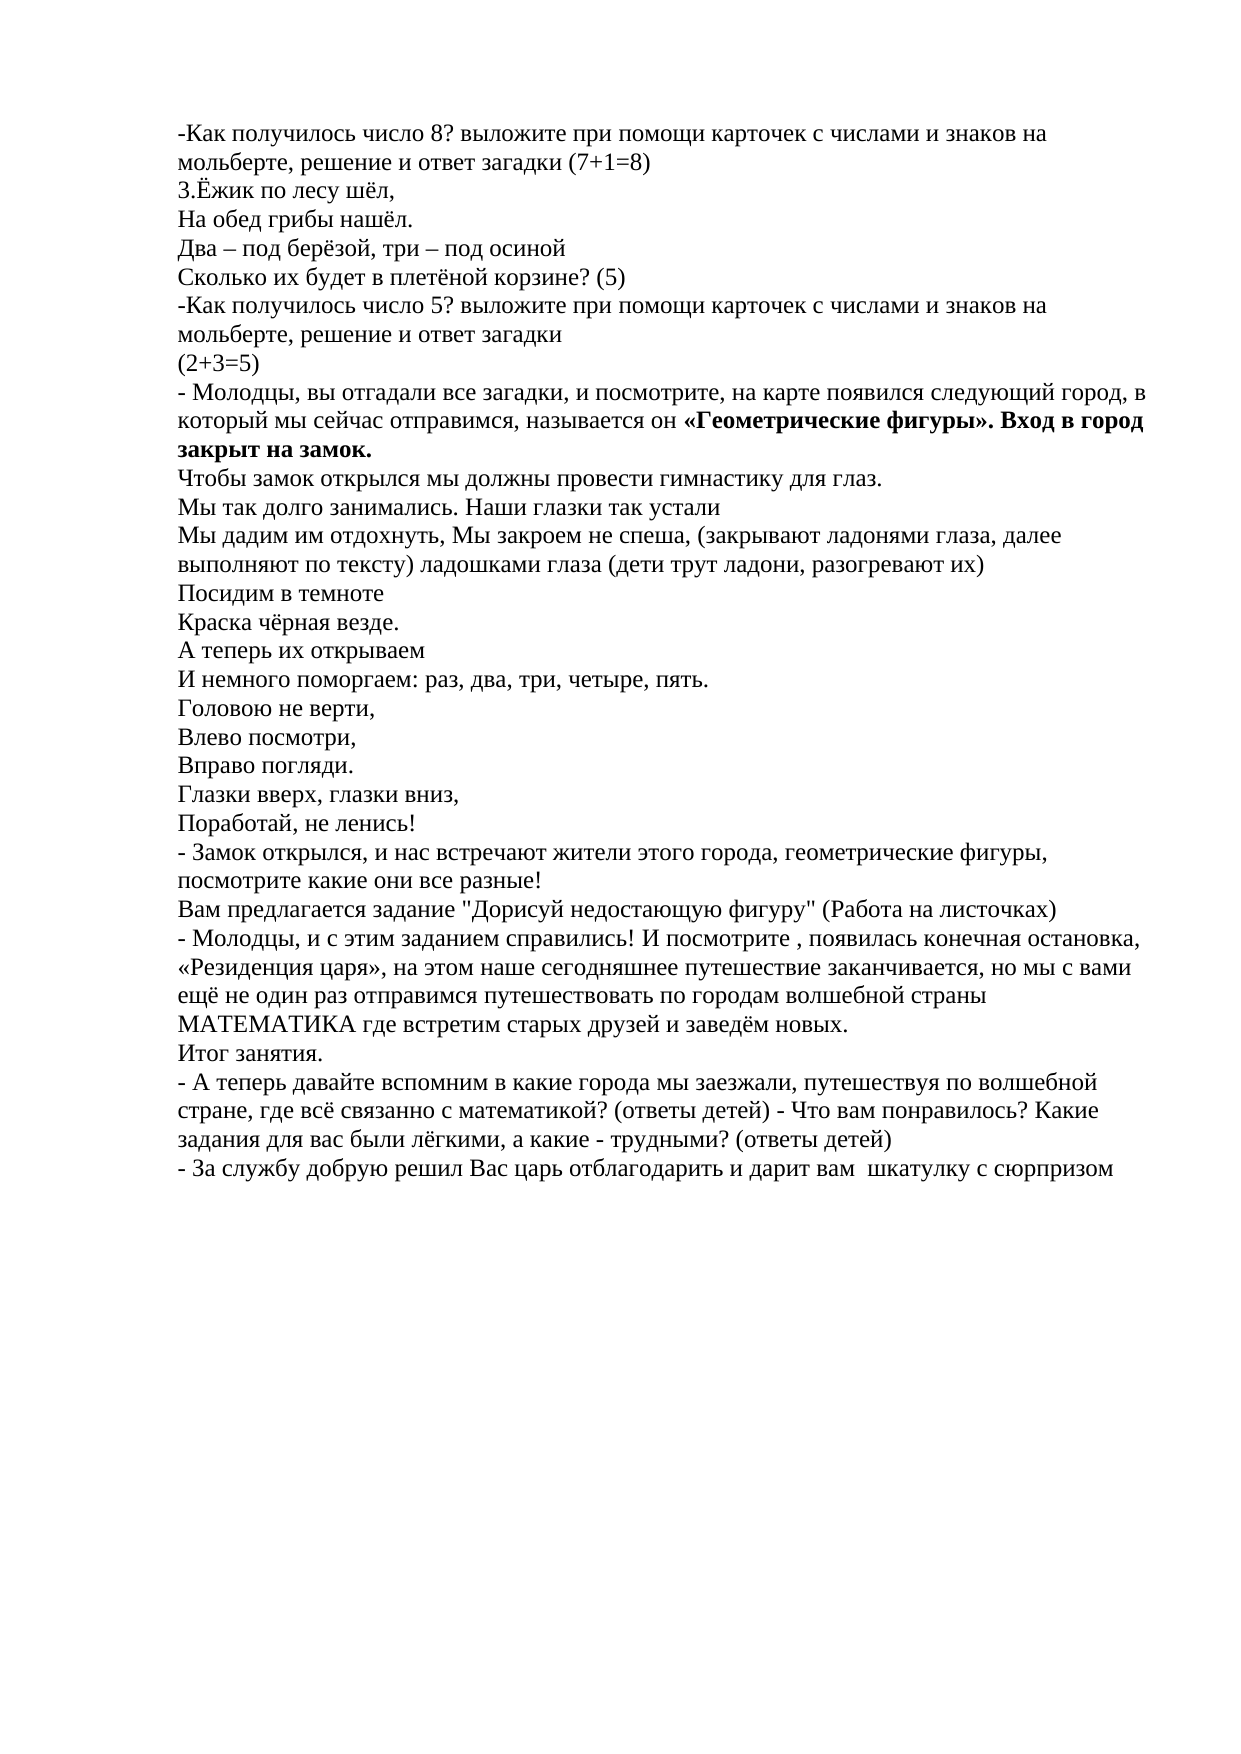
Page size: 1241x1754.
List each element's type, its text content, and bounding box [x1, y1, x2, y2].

text На обед грибы нашёл. [177, 204, 1152, 233]
text - Замок открылся, и нас встречают жители этого города, геометрические фигуры, посмотрите какие они все разные! [177, 837, 1152, 894]
text -Как получилось число 8? выложите при помощи карточек с числами и знаков на мольберте, решение и ответ загадки (7+1=8) [177, 118, 1152, 176]
text - Молодцы, и с этим заданием справились! И посмотрите , появилась конечная остановка, «Резиденция царя», на этом наше сегодняшнее путешествие заканчивается, но мы с вами ещё не один раз отправимся путешествовать по городам волшебной страны МАТЕМАТИКА где встретим старых друзей и заведём новых. [177, 923, 1152, 1038]
text - За службу добрую решил Вас царь отблагодарить и дарит вам шкатулку с сюрпризом [177, 1153, 1152, 1182]
text -Как получилось число 5? выложите при помощи карточек с числами и знаков на мольберте, решение и ответ загадки [177, 291, 1152, 348]
text 3.Ёжик по лесу шёл, [177, 176, 1152, 204]
text А теперь их открываем [177, 636, 1152, 664]
text Посидим в темноте [177, 578, 1152, 607]
text - А теперь давайте вспомним в какие города мы заезжали, путешествуя по волшебной стране, где всё связанно с математикой? (ответы детей) - Что вам понравилось? Какие задания для вас были лёгкими, а какие - трудными? (ответы детей) [177, 1067, 1152, 1153]
text Вам предлагается задание "Дорисуй недостающую фигуру" (Работа на листочках) [177, 894, 1152, 923]
text Влево посмотри, [177, 722, 1152, 751]
text Головою не верти, [177, 693, 1152, 722]
text Мы дадим им отдохнуть, Мы закроем не спеша, (закрывают ладонями глаза, далее выполняют по тексту) ладошками глаза (дети трут ладони, разогревают их) [177, 521, 1152, 578]
text И немного поморгаем: раз, два, три, четыре, пять. [177, 664, 1152, 693]
text Итог занятия. [177, 1038, 1152, 1067]
text Два – под берёзой, три – под осиной [177, 233, 1152, 262]
text Вправо погляди. [177, 751, 1152, 779]
text Чтобы замок открылся мы должны провести гимнастику для глаз. [177, 463, 1152, 492]
text Мы так долго занимались. Наши глазки так устали [177, 492, 1152, 521]
text Поработай, не ленись! [177, 808, 1152, 837]
text - Молодцы, вы отгадали все загадки, и посмотрите, на карте появился следующий город, в который мы сейчас отправимся, называется он «Геометрические фигуры». Вход в город закрыт на замок. [177, 377, 1152, 463]
text Глазки вверх, глазки вниз, [177, 779, 1152, 808]
text Сколько их будет в плетёной корзине? (5) [177, 262, 1152, 291]
text (2+3=5) [177, 348, 1152, 377]
text Краска чёрная везде. [177, 607, 1152, 636]
